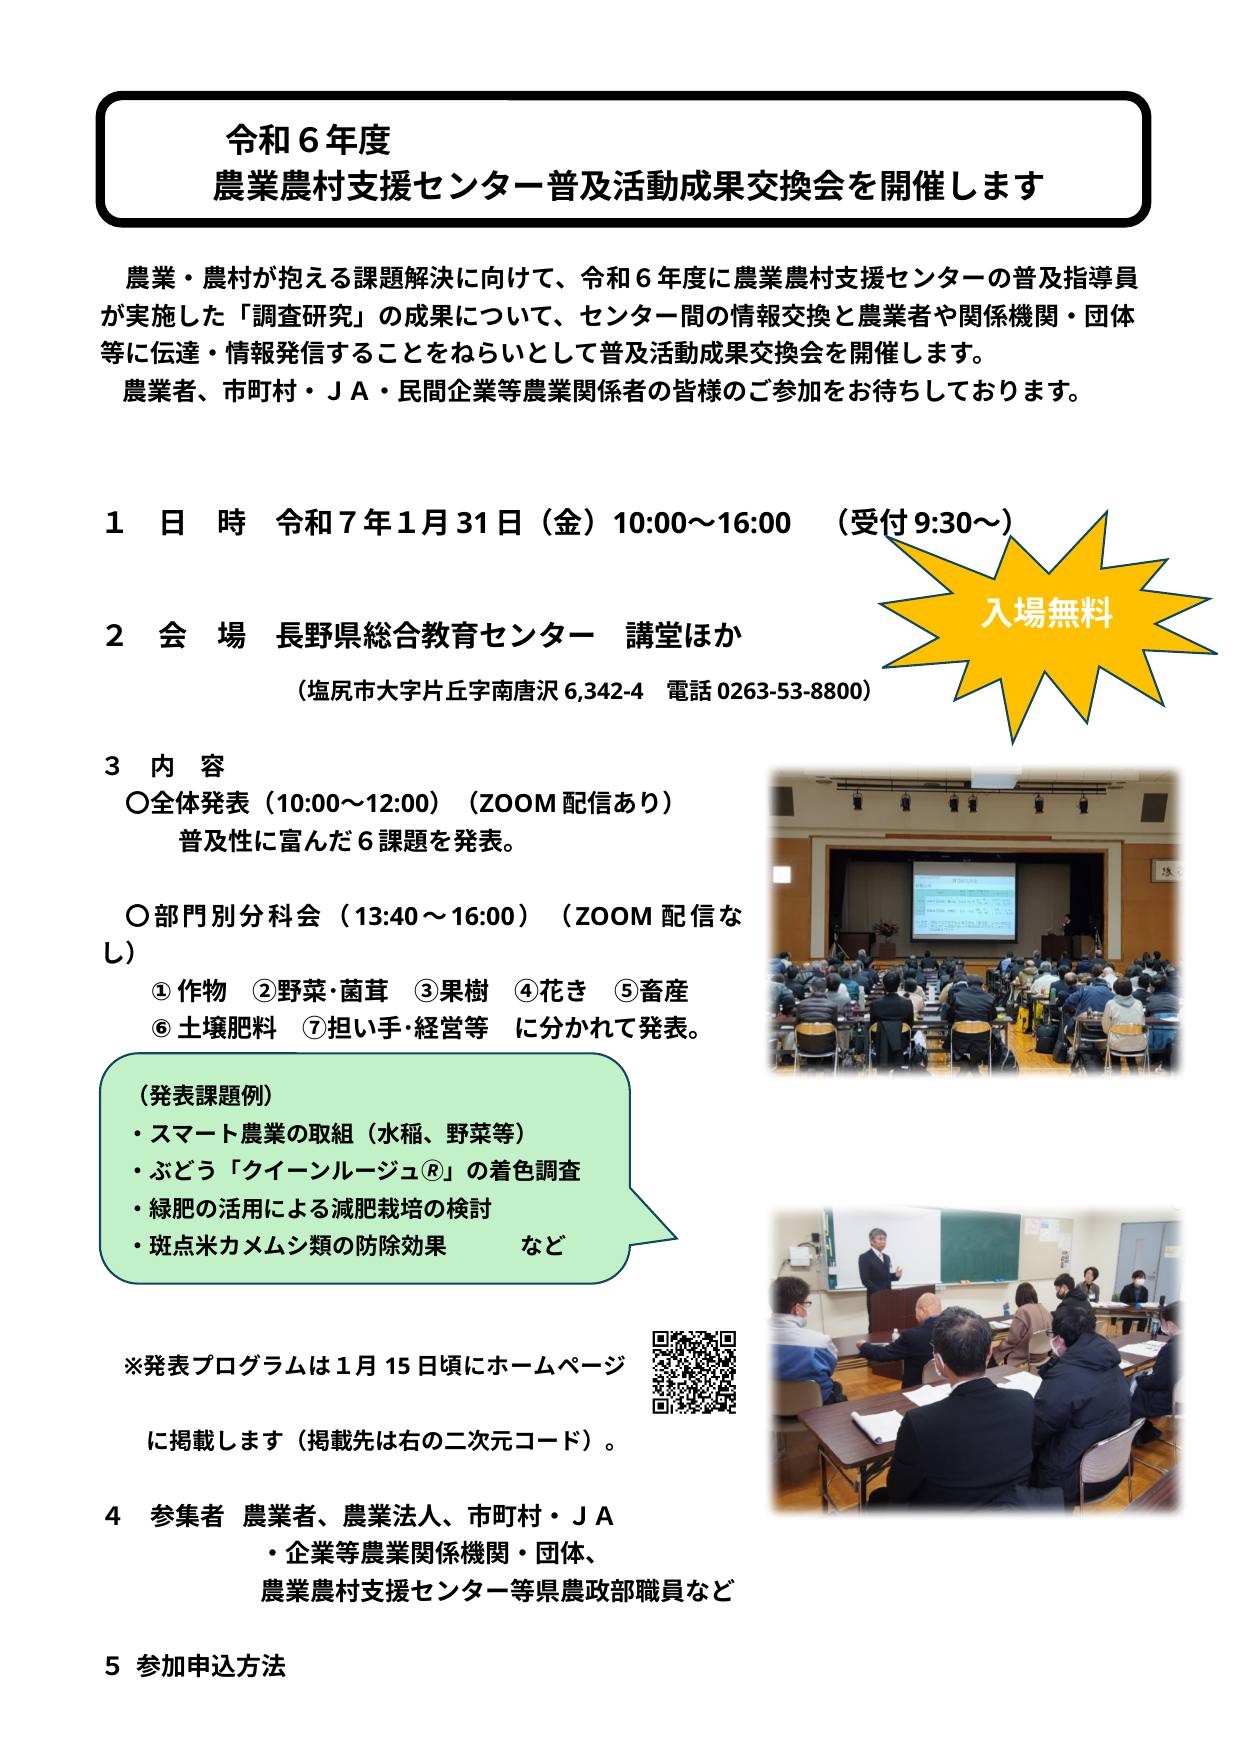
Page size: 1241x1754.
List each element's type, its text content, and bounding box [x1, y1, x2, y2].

text 〇全体発表（10:00～12:00）（ZOOM配信あり） [100, 783, 764, 821]
text （塩尻市大字片丘字南唐沢6,342-4 電話0263-53-8800） [100, 671, 1004, 708]
text 農業・農村が抱える課題解決に向けて、令和６年度に農業農村支援センターの普及指導員が実施した「調査研究」の成果について、センター間の情報交換と農業者や関係機関・団体等に伝達・情報発信することをねらいとして普及活動成果交換会を開催します。 [100, 258, 1140, 371]
text ３ 内 容 [100, 746, 1140, 783]
picture [646, 1326, 742, 1418]
text に掲載します（掲載先は右の二次元コード）。 [100, 1421, 766, 1458]
text 農業農村支援センター等県農政部職員など [210, 1571, 1140, 1608]
picture [780, 1219, 1171, 1505]
text ①作物 ②野菜･菌茸 ③果樹 ④花き ⑤畜産 [100, 971, 765, 1008]
text 〇部門別分科会（13:40～16:00）（ZOOM配信なし） [100, 896, 764, 971]
text 普及性に富んだ６課題を発表。 [166, 821, 764, 858]
text 農業者、市町村・ＪＡ・民間企業等農業関係者の皆様のご参加をお待ちしております。 [100, 371, 1140, 408]
text ４ 参集者 農業者、農業法人、市町村・ＪＡ [100, 1496, 1140, 1533]
picture [779, 778, 1171, 1064]
text ５ 参加申込方法 [100, 1646, 1140, 1683]
text ⑥土壌肥料 ⑦担い手･経営等 に分かれて発表。 [100, 1008, 765, 1046]
text ※発表プログラムは１月15日頃にホームページ [100, 1346, 766, 1421]
text １ 日 時 令和７年１月31日（金）10:00～16:00 （受付9:30～） [100, 483, 1140, 558]
text ・企業等農業関係機関・団体、 [210, 1533, 1140, 1571]
text ２ 会 場 長野県総合教育センター 講堂ほか [100, 596, 966, 671]
